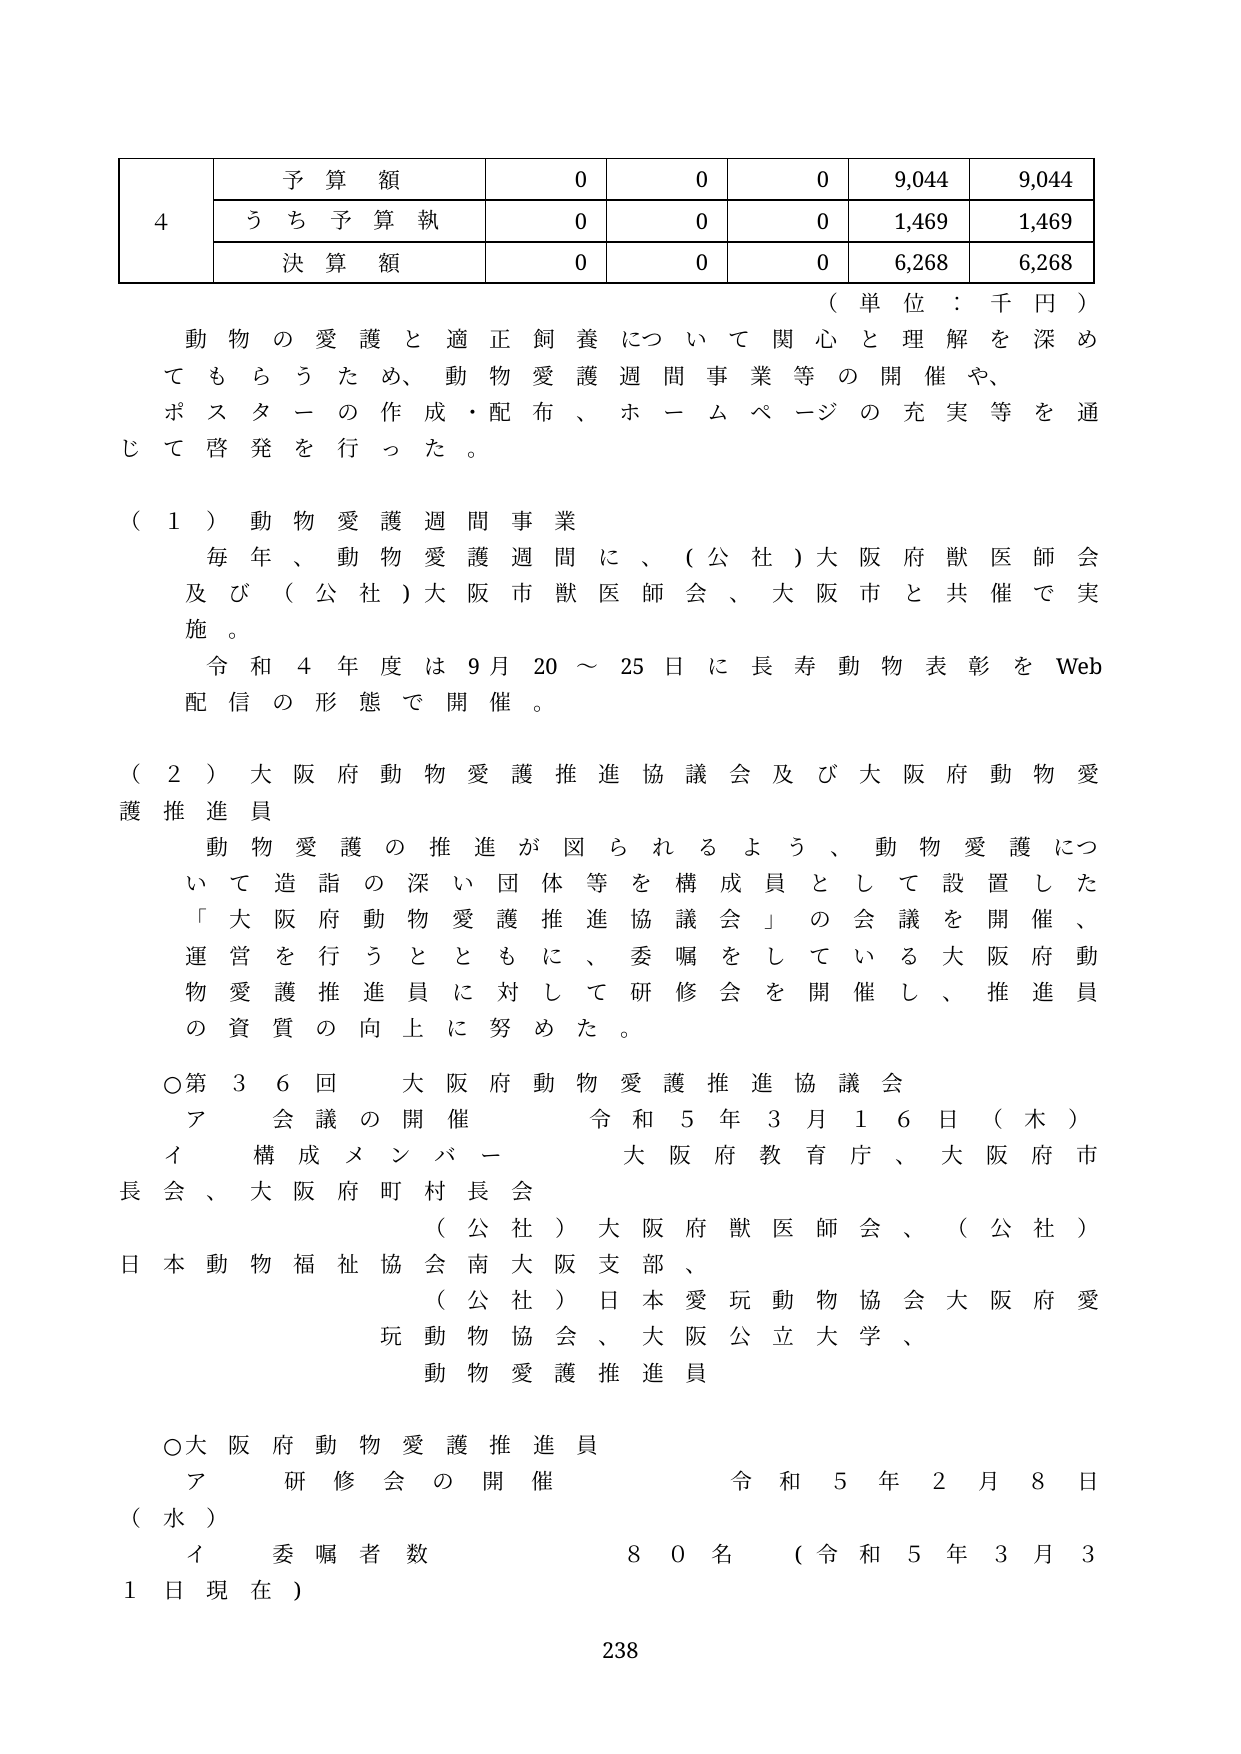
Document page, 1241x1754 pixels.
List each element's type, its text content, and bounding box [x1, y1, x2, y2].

text ア 会議の開催 令和５年３月１６日（木） [119, 1100, 1121, 1136]
text 動物の愛護と適正飼養について関心と理解を深めてもらうため、動物愛護週間事業等の開催や、 [141, 320, 1121, 393]
text ア 研修会の開催 令和５年２月８日（水） [119, 1462, 1121, 1535]
text （単位：千円） [119, 284, 1121, 320]
table_cell 0 [607, 201, 727, 241]
table_cell うち予算執行機関配当額 [214, 201, 485, 241]
text イ 構成メンバー 大阪府教育庁、大阪府市長会、大阪府町村長会 [119, 1136, 1121, 1208]
text ○大阪府動物愛護推進員 [119, 1426, 1121, 1462]
table_cell 予算額 [214, 159, 485, 199]
text 動物愛護推進員 [359, 1353, 1121, 1390]
table_cell 0 [728, 159, 848, 199]
text 毎年、動物愛護週間に、(公社)大阪府獣医師会及び（公社)大阪市獣医師会、大阪市と共催で実施。 [164, 538, 1121, 647]
table_cell 6,268 [849, 243, 969, 282]
table_cell 0 [607, 243, 727, 282]
text （公社）日本愛玩動物協会大阪府愛玩動物協会、大阪公立大学、 [359, 1281, 1121, 1353]
table_cell 決算額 [214, 243, 485, 282]
table_cell 9,044 [970, 159, 1093, 199]
table_cell 1,469 [849, 201, 969, 241]
text （公社）大阪府獣医師会、（公社）日本動物福祉協会南大阪支部、 [119, 1208, 1121, 1281]
text ○第３６回 大阪府動物愛護推進協議会 [119, 1063, 1121, 1100]
table_cell 0 [486, 159, 606, 199]
text 動物愛護の推進が図られるよう、動物愛護について造詣の深い団体等を構成員として設置した「大阪府動物愛護推進協議会」の会議を開催、運営を行うとともに、委嘱をしている大阪府動物愛護推進員に対して研修会を開催し、推進員の資質の向上に努めた。 [163, 828, 1121, 1045]
table_cell 1,469 [970, 201, 1093, 241]
table_cell ４ [120, 159, 213, 282]
text 令和４年度は9月20～25日に長寿動物表彰をWeb配信の形態で開催。 [164, 647, 1121, 719]
text ポスターの作成･配布、ホームページの充実等を通じて啓発を行った。 [119, 393, 1121, 465]
table_cell 0 [486, 201, 606, 241]
table_cell 9,044 [849, 159, 969, 199]
text （１）動物愛護週間事業 [119, 502, 1121, 538]
text イ 委嘱者数 ８０名 (令和５年３月３１日現在) [119, 1535, 1121, 1607]
text （２）大阪府動物愛護推進協議会及び大阪府動物愛護推進員 [119, 755, 1121, 828]
table_cell 0 [728, 201, 848, 241]
table_cell 0 [607, 159, 727, 199]
table_cell 6,268 [970, 243, 1093, 282]
table_cell 0 [728, 243, 848, 282]
table_cell 0 [486, 243, 606, 282]
